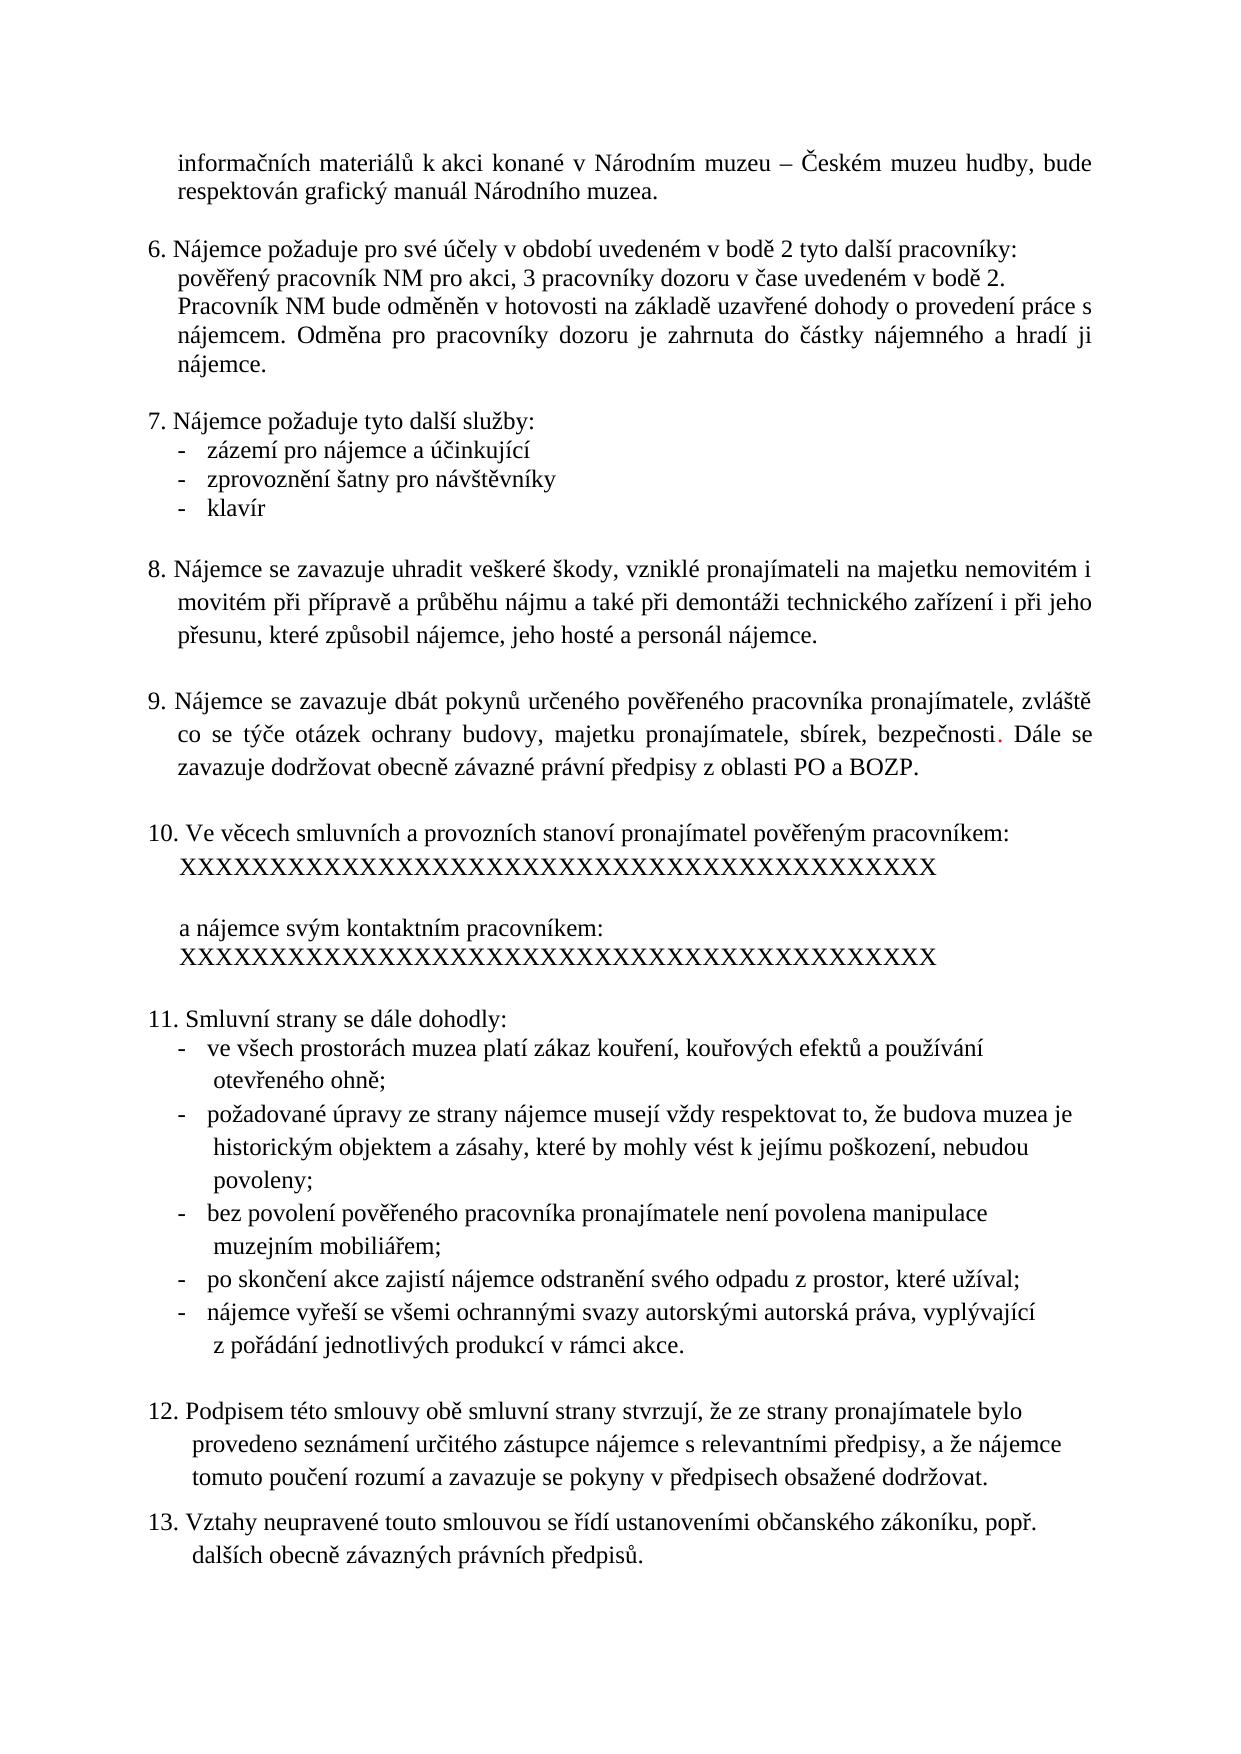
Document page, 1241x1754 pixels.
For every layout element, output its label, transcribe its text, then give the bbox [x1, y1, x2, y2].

text z pořádání jednotlivých produkcí v rámci akce. [207, 1330, 1093, 1358]
text 11. Smluvní strany se dále dohodly: [148, 1004, 1093, 1033]
list zprovoznění šatny pro návštěvníky [177, 464, 1093, 493]
text 12. Podpisem této smlouvy obě smluvní strany stvrzují, že ze strany pronajímatele bylo provedeno seznámení určitého zástupce nájemce s relevantními předpisy, a že nájemce tomuto poučení rozumí a zavazuje se pokyny v předpisech obsažené dodržovat. [148, 1396, 1093, 1491]
text a nájemce svým kontaktním pracovníkem: [148, 913, 1093, 942]
text 6. Nájemce požaduje pro své účely v období uvedeném v bodě 2 tyto další pracovníky: [148, 234, 1093, 263]
list zázemí pro nájemce a účinkující [177, 435, 1093, 464]
list ve všech prostorách muzea platí zákaz kouření, kouřových efektů a používání [177, 1033, 1093, 1061]
text XXXXXXXXXXXXXXXXXXXXXXXXXXXXXXXXXXXXXXXXXX [148, 942, 1093, 971]
text pověřený pracovník NM pro akci, 3 pracovníky dozoru v čase uvedeném v bodě 2. [177, 263, 1093, 291]
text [148, 148, 1093, 205]
text povoleny; [207, 1165, 1093, 1193]
list bez povolení pověřeného pracovníka pronajímatele není povolena manipulace [177, 1198, 1093, 1226]
text 10. Ve věcech smluvních a provozních stanoví pronajímatel pověřeným pracovníkem: [148, 818, 1093, 847]
text XXXXXXXXXXXXXXXXXXXXXXXXXXXXXXXXXXXXXXXXXX [148, 852, 1093, 880]
text Pracovník NM bude odměněn v hotovosti na základě uzavřené dohody o provedení práce s nájemcem. Odměna pro pracovníky dozoru je zahrnuta do částky nájemného a hradí ji nájemce. [177, 291, 1093, 378]
list po skončení akce zajistí nájemce odstranění svého odpadu z prostor, které užíval; [177, 1264, 1093, 1292]
text otevřeného ohně; [207, 1066, 1093, 1094]
text 8. Nájemce se zavazuje uhradit veškeré škody, vzniklé pronajímateli na majetku nemovitém i movitém při přípravě a průběhu nájmu a také při demontáži technického zařízení i při jeho přesunu, které způsobil nájemce, jeho hosté a personál nájemce. [148, 554, 1093, 649]
list nájemce vyřeší se všemi ochrannými svazy autorskými autorská práva, vyplývající [177, 1297, 1093, 1326]
text historickým objektem a zásahy, které by mohly vést k jejímu poškození, nebudou [207, 1132, 1093, 1160]
text 9. Nájemce se zavazuje dbát pokynů určeného pověřeného pracovníka pronajímatele, zvláště co se týče otázek ochrany budovy, majetku pronajímatele, sbírek, bezpečnosti. Dále se zavazuje dodržovat obecně závazné právní předpisy z oblasti PO a BOZP. [148, 686, 1093, 781]
list klavír [177, 493, 1093, 521]
text 13. Vztahy neupravené touto smlouvou se řídí ustanoveními občanského zákoníku, popř. dalších obecně závazných právních předpisů. [148, 1507, 1093, 1569]
list požadované úpravy ze strany nájemce musejí vždy respektovat to, že budova muzea je [177, 1099, 1093, 1127]
text muzejním mobiliářem; [207, 1231, 1093, 1259]
text 7. Nájemce požaduje tyto další služby: [148, 406, 1093, 435]
